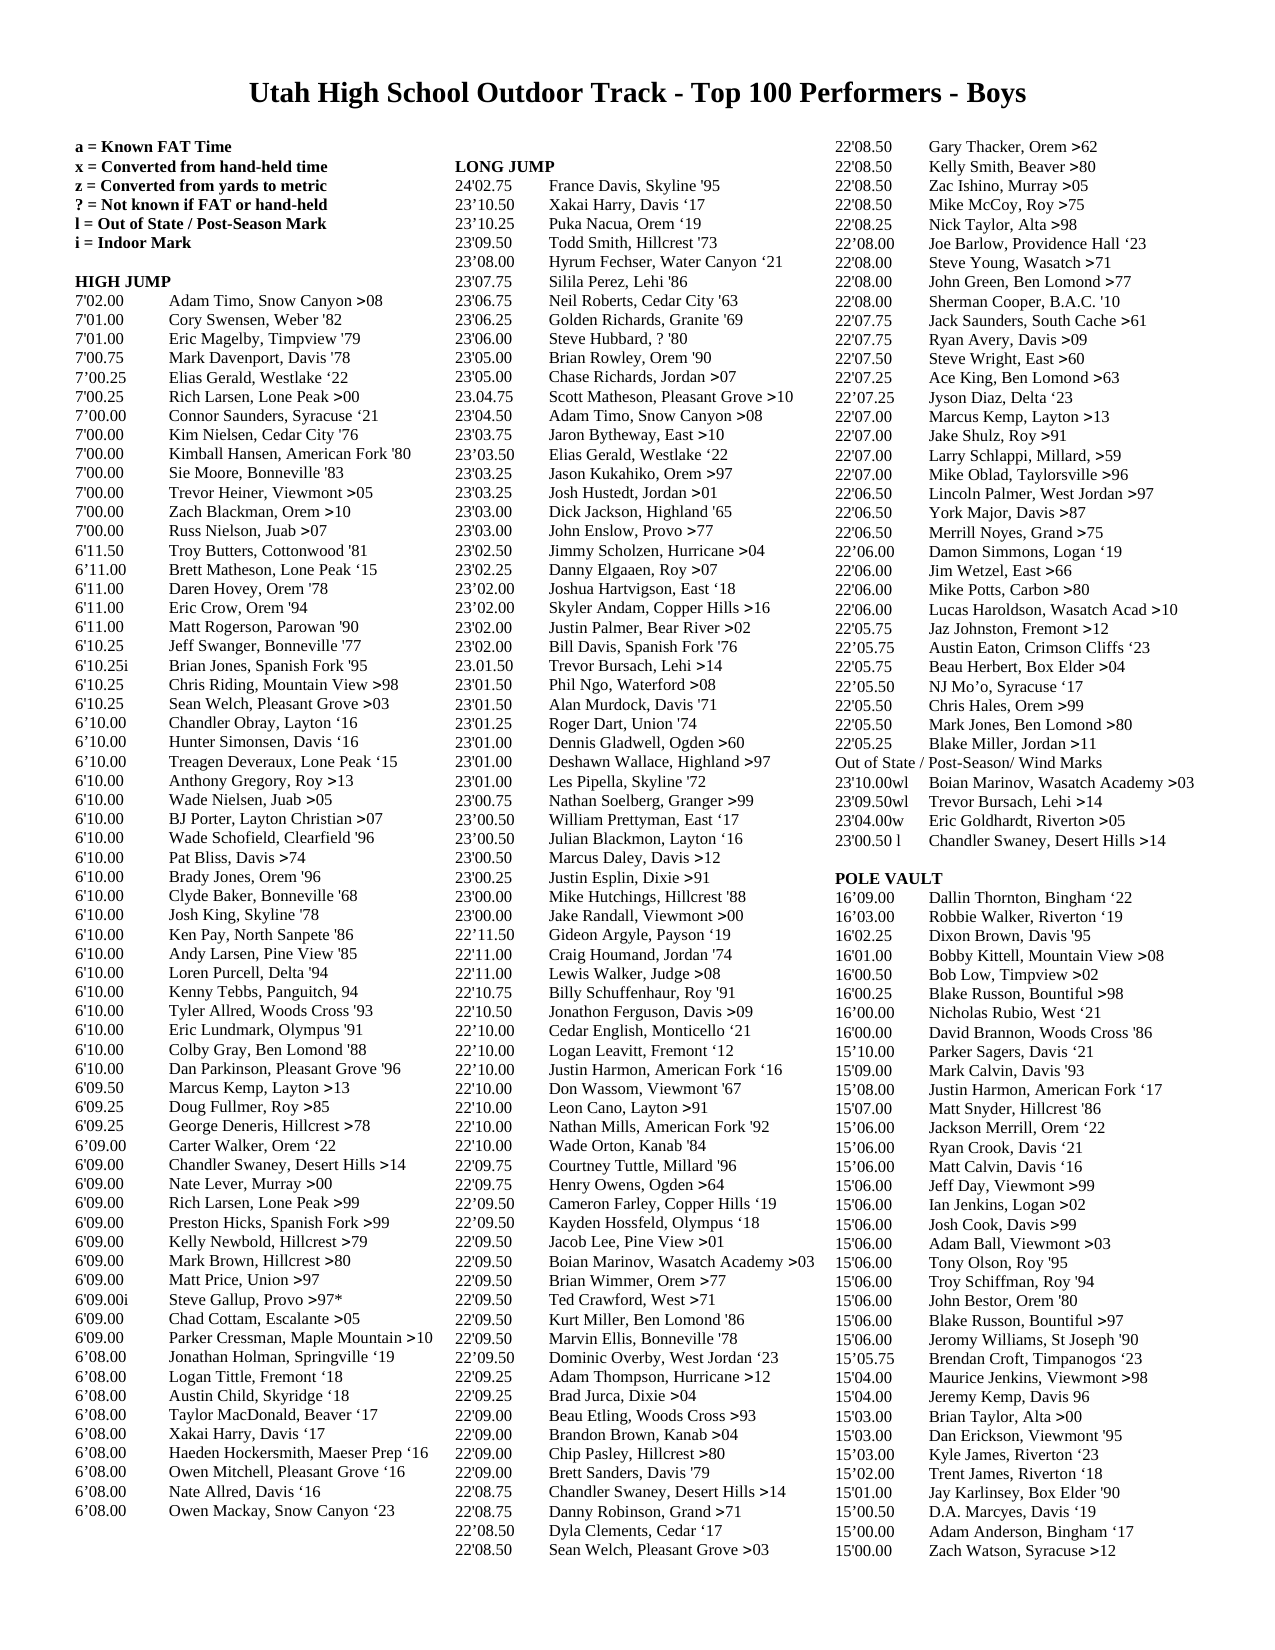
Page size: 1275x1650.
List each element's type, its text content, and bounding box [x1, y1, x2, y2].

text 22’06.00 Damon Simmons, Logan ‘19 [835, 542, 1200, 561]
text 6’08.00 Jonathan Holman, Springville ‘19 [75, 1347, 440, 1366]
text 6'09.00i Steve Gallup, Provo 97* [75, 1289, 440, 1309]
text 22'07.00 Mike Oblad, Taylorsville 96 [835, 464, 1200, 484]
text 23'03.25 Jason Kukahiko, Orem 97 [455, 463, 820, 483]
text 22'06.00 Jim Wetzel, East 66 [835, 561, 1200, 580]
text 6’11.00 Brett Matheson, Lone Peak ‘15 [75, 559, 440, 579]
text 22'09.50 Marvin Ellis, Bonneville '78 [455, 1328, 820, 1348]
text 23.01.50 Trevor Bursach, Lehi 14 [455, 656, 820, 675]
text 22’05.75 Austin Eaton, Crimson Cliffs ‘23 [835, 638, 1200, 657]
text 7’00.25 Elias Gerald, Westlake ‘22 [75, 367, 440, 387]
text 23'04.50 Adam Timo, Snow Canyon 08 [455, 406, 820, 425]
text 6'10.00 Anthony Gregory, Roy 13 [75, 771, 440, 790]
text 22'08.50 Sean Welch, Pleasant Grove 03 [455, 1540, 820, 1559]
text 22'09.25 Brad Jurca, Dixie 04 [455, 1386, 820, 1405]
text 22'09.00 Brett Sanders, Davis '79 [455, 1463, 820, 1482]
text 6'10.00 Loren Purcell, Delta '94 [75, 963, 440, 982]
text 7'00.00 Trevor Heiner, Viewmont 05 [75, 482, 440, 502]
text 15'06.00 Jeff Day, Viewmont 99 [835, 1176, 1200, 1195]
text 15’06.00 Matt Calvin, Davis ‘16 [835, 1157, 1200, 1176]
text 6’10.00 Hunter Simonsen, Davis ‘16 [75, 732, 440, 751]
text 22'09.50 Brian Wimmer, Orem 77 [455, 1271, 820, 1290]
text 22'07.00 Jake Shulz, Roy 91 [835, 426, 1200, 445]
text 6’08.00 Owen Mackay, Snow Canyon ‘23 [75, 1501, 440, 1520]
text 22'07.00 Marcus Kemp, Layton 13 [835, 407, 1200, 426]
text 6'11.00 Daren Hovey, Orem '78 [75, 579, 440, 598]
text 22'09.50 Ted Crawford, West 71 [455, 1290, 820, 1309]
text 6'10.25 Chris Riding, Mountain View 98 [75, 674, 440, 694]
text 6'09.00 Chandler Swaney, Desert Hills 14 [75, 1154, 440, 1174]
text 6'10.00 Josh King, Skyline '78 [75, 905, 440, 924]
text 22’08.50 Dyla Clements, Cedar ‘17 [455, 1521, 820, 1540]
text 23'01.50 Alan Murdock, Davis '71 [455, 694, 820, 714]
text 6’08.00 Xakai Harry, Davis ‘17 [75, 1424, 440, 1443]
text 16’09.00 Dallin Thornton, Bingham ‘22 [835, 888, 1200, 907]
text 15’05.75 Brendan Croft, Timpanogos ‘23 [835, 1349, 1200, 1368]
text 6’08.00 Owen Mitchell, Pleasant Grove ‘16 [75, 1462, 440, 1481]
text 16’03.00 Robbie Walker, Riverton ‘19 [835, 907, 1200, 926]
text 24'02.75 France Davis, Skyline '95 [455, 176, 820, 195]
text 23'00.25 Justin Esplin, Dixie 91 [455, 867, 820, 887]
text 23'00.75 Nathan Soelberg, Granger 99 [455, 791, 820, 810]
text 6’08.00 Haeden Hockersmith, Maeser Prep ‘16 [75, 1443, 440, 1462]
text 7’00.00 Connor Saunders, Syracuse ‘21 [75, 406, 440, 425]
text 15'06.00 Ian Jenkins, Logan 02 [835, 1195, 1200, 1214]
text 22'08.00 Sherman Cooper, B.A.C. '10 [835, 291, 1200, 311]
text 6'11.50 Troy Butters, Cottonwood '81 [75, 540, 440, 559]
text 23'01.00 Dennis Gladwell, Ogden 60 [455, 733, 820, 752]
text 23'01.00 Les Pipella, Skyline '72 [455, 771, 820, 791]
text 22'09.75 Henry Owens, Ogden 64 [455, 1174, 820, 1194]
text 22'09.50 Jacob Lee, Pine View 01 [455, 1232, 820, 1251]
text 22'07.75 Ryan Avery, Davis 09 [835, 330, 1200, 349]
text 6'09.25 Doug Fullmer, Roy 85 [75, 1097, 440, 1116]
text 23’00.50 William Prettyman, East ‘17 [455, 810, 820, 829]
text 22’09.50 Cameron Farley, Copper Hills ‘19 [455, 1194, 820, 1213]
text 6'09.00 Rich Larsen, Lone Peak 99 [75, 1193, 440, 1212]
text 23'03.00 Dick Jackson, Highland '65 [455, 502, 820, 521]
text 22'05.50 Chris Hales, Orem 99 [835, 696, 1200, 715]
text 22'08.75 Danny Robinson, Grand 71 [455, 1502, 820, 1521]
text 6’09.00 Carter Walker, Orem ‘22 [75, 1135, 440, 1154]
text 22’10.00 Justin Harmon, American Fork ‘16 [455, 1059, 820, 1079]
text 16'00.00 David Brannon, Woods Cross '86 [835, 1022, 1200, 1042]
text Out of State / Post-Season/ Wind Marks [835, 753, 1200, 772]
text 22'06.50 York Major, Davis 87 [835, 503, 1200, 522]
text 23'01.25 Roger Dart, Union '74 [455, 714, 820, 733]
text 6'11.00 Eric Crow, Orem '94 [75, 598, 440, 617]
text 23'00.00 Jake Randall, Viewmont 00 [455, 906, 820, 925]
text 23’10.50 Xakai Harry, Davis ‘17 [455, 195, 820, 214]
text 15'04.00 Jeremy Kemp, Davis 96 [835, 1387, 1200, 1406]
text 23'09.50wl Trevor Bursach, Lehi 14 [835, 792, 1200, 811]
text 22'10.00 Leon Cano, Layton 91 [455, 1098, 820, 1117]
text 6'10.00 Brady Jones, Orem '96 [75, 867, 440, 886]
text 6'09.00 Nate Lever, Murray 00 [75, 1174, 440, 1193]
text 6'09.00 Matt Price, Union 97 [75, 1270, 440, 1289]
text 23'06.00 Steve Hubbard, ? '80 [455, 329, 820, 348]
text 15'06.00 Blake Russon, Bountiful 97 [835, 1310, 1200, 1329]
text 6'11.00 Matt Rogerson, Parowan '90 [75, 617, 440, 636]
text 23’03.50 Elias Gerald, Westlake ‘22 [455, 444, 820, 463]
text 15’06.00 Ryan Crook, Davis ‘21 [835, 1137, 1200, 1157]
text 22'06.50 Merrill Noyes, Grand 75 [835, 522, 1200, 542]
text 23'01.50 Phil Ngo, Waterford 08 [455, 675, 820, 694]
text 23'07.75 Silila Perez, Lehi '86 [455, 271, 820, 291]
text Utah High School Outdoor Track - Top 100 Performers - Boys [75, 75, 1200, 108]
text 22'07.75 Jack Saunders, South Cache 61 [835, 311, 1200, 330]
text 15'09.00 Mark Calvin, Davis '93 [835, 1061, 1200, 1080]
text 15'06.00 Tony Olson, Roy '95 [835, 1253, 1200, 1272]
text 22'11.00 Craig Houmand, Jordan '74 [455, 944, 820, 963]
text 6'10.00 Dan Parkinson, Pleasant Grove '96 [75, 1058, 440, 1078]
text 6'10.25 Jeff Swanger, Bonneville '77 [75, 636, 440, 655]
text 22'10.00 Don Wassom, Viewmont '67 [455, 1079, 820, 1098]
text 15’06.00 Jackson Merrill, Orem ‘22 [835, 1118, 1200, 1137]
text 6'09.50 Marcus Kemp, Layton 13 [75, 1078, 440, 1097]
text 16'02.25 Dixon Brown, Davis '95 [835, 926, 1200, 945]
text 6'10.00 Clyde Baker, Bonneville '68 [75, 886, 440, 905]
text 22'08.50 Gary Thacker, Orem 62 [835, 137, 1200, 157]
text 22'09.50 Kurt Miller, Ben Lomond '86 [455, 1309, 820, 1328]
text 22'09.50 Boian Marinov, Wasatch Academy 03 [455, 1251, 820, 1271]
text 15'06.00 Jeromy Williams, St Joseph '90 [835, 1329, 1200, 1349]
text 22'10.75 Billy Schuffenhaur, Roy '91 [455, 983, 820, 1002]
text 22'10.00 Wade Orton, Kanab '84 [455, 1136, 820, 1155]
text 23’02.00 Joshua Hartvigson, East ‘18 [455, 579, 820, 598]
text 15’03.00 Kyle James, Riverton ‘23 [835, 1445, 1200, 1464]
text 22'07.25 Ace King, Ben Lomond 63 [835, 368, 1200, 388]
text 23'09.50 Todd Smith, Hillcrest '73 [455, 233, 820, 252]
text 22'09.00 Chip Pasley, Hillcrest 80 [455, 1444, 820, 1463]
text 23'10.00wl Boian Marinov, Wasatch Academy 03 [835, 772, 1200, 792]
text 6'09.00 Chad Cottam, Escalante 05 [75, 1309, 440, 1328]
text 22’10.00 Cedar English, Monticello ‘21 [455, 1021, 820, 1040]
text 23'02.00 Justin Palmer, Bear River 02 [455, 617, 820, 637]
text 6’10.00 Chandler Obray, Layton ‘16 [75, 713, 440, 732]
text 6'09.00 Kelly Newbold, Hillcrest 79 [75, 1232, 440, 1251]
text 6'10.00 BJ Porter, Layton Christian 07 [75, 809, 440, 828]
text 15’08.00 Justin Harmon, American Fork ‘17 [835, 1080, 1200, 1099]
text 6’10.00 Treagen Deveraux, Lone Peak ‘15 [75, 751, 440, 771]
text 23'02.25 Danny Elgaaen, Roy 07 [455, 560, 820, 579]
text 23’10.25 Puka Nacua, Orem ‘19 [455, 214, 820, 233]
text 15’10.00 Parker Sagers, Davis ‘21 [835, 1042, 1200, 1061]
text 22'08.50 Zac Ishino, Murray 05 [835, 176, 1200, 195]
text 22'05.75 Beau Herbert, Box Elder 04 [835, 657, 1200, 676]
text l = Out of State / Post-Season Mark [75, 214, 440, 233]
text 6'10.25 Sean Welch, Pleasant Grove 03 [75, 694, 440, 713]
text 6'10.25i Brian Jones, Spanish Fork '95 [75, 655, 440, 674]
text 23'06.25 Golden Richards, Granite '69 [455, 310, 820, 329]
text 6'10.00 Wade Nielsen, Juab 05 [75, 790, 440, 809]
text 23'06.75 Neil Roberts, Cedar City '63 [455, 291, 820, 310]
text 22'05.50 Mark Jones, Ben Lomond 80 [835, 715, 1200, 734]
text 22'09.25 Adam Thompson, Hurricane 12 [455, 1367, 820, 1386]
text 15'06.00 John Bestor, Orem '80 [835, 1291, 1200, 1310]
text 6'10.00 Eric Lundmark, Olympus '91 [75, 1020, 440, 1039]
text 6’08.00 Nate Allred, Davis ‘16 [75, 1481, 440, 1501]
text 6'10.00 Ken Pay, North Sanpete '86 [75, 924, 440, 943]
text 23’08.00 Hyrum Fechser, Water Canyon ‘21 [455, 252, 820, 271]
text z = Converted from yards to metric [75, 176, 440, 195]
text 15'06.00 Troy Schiffman, Roy '94 [835, 1272, 1200, 1291]
text 23'00.50 Marcus Daley, Davis 12 [455, 848, 820, 867]
text 22'10.00 Nathan Mills, American Fork '92 [455, 1117, 820, 1136]
text i = Indoor Mark [75, 233, 440, 252]
text 7'02.00 Adam Timo, Snow Canyon 08 [75, 291, 440, 310]
text 6'09.25 George Deneris, Hillcrest 78 [75, 1116, 440, 1135]
text 7'00.75 Mark Davenport, Davis '78 [75, 348, 440, 367]
text 22'08.00 John Green, Ben Lomond 77 [835, 272, 1200, 291]
text 22’09.50 Dominic Overby, West Jordan ‘23 [455, 1348, 820, 1367]
text 15’00.00 Adam Anderson, Bingham ‘17 [835, 1521, 1200, 1541]
text 6’08.00 Taylor MacDonald, Beaver ‘17 [75, 1405, 440, 1424]
text ? = Not known if FAT or hand-held [75, 195, 440, 214]
text 6'10.00 Colby Gray, Ben Lomond '88 [75, 1039, 440, 1058]
text 15'03.00 Brian Taylor, Alta 00 [835, 1406, 1200, 1426]
text 23’02.00 Skyler Andam, Copper Hills 16 [455, 598, 820, 617]
text 16’00.00 Nicholas Rubio, West ‘21 [835, 1003, 1200, 1022]
text 23'00.50 l Chandler Swaney, Desert Hills 14 [835, 830, 1200, 849]
text 7'01.00 Eric Magelby, Timpview '79 [75, 329, 440, 348]
text 7'00.00 Sie Moore, Bonneville '83 [75, 463, 440, 482]
text 23'00.00 Mike Hutchings, Hillcrest '88 [455, 887, 820, 906]
text 22'06.50 Lincoln Palmer, West Jordan 97 [835, 484, 1200, 503]
text 15'00.00 Zach Watson, Syracuse 12 [835, 1541, 1200, 1560]
text 7'00.00 Kim Nielsen, Cedar City '76 [75, 425, 440, 444]
text 22'06.00 Lucas Haroldson, Wasatch Acad 10 [835, 599, 1200, 619]
text 22'08.25 Nick Taylor, Alta 98 [835, 214, 1200, 234]
text 23'02.50 Jimmy Scholzen, Hurricane 04 [455, 541, 820, 560]
text 6'10.00 Tyler Allred, Woods Cross '93 [75, 1001, 440, 1020]
text 15'03.00 Dan Erickson, Viewmont '95 [835, 1426, 1200, 1445]
text 22’09.50 Kayden Hossfeld, Olympus ‘18 [455, 1213, 820, 1232]
text 22'10.50 Jonathon Ferguson, Davis 09 [455, 1002, 820, 1021]
text 16'00.25 Blake Russon, Bountiful 98 [835, 984, 1200, 1003]
text 7'00.00 Zach Blackman, Orem 10 [75, 502, 440, 521]
text 22'08.50 Mike McCoy, Roy 75 [835, 195, 1200, 214]
text 23'01.00 Deshawn Wallace, Highland 97 [455, 752, 820, 771]
text 22’07.25 Jyson Diaz, Delta ‘23 [835, 388, 1200, 407]
text 16'00.50 Bob Low, Timpview 02 [835, 965, 1200, 984]
text 16'01.00 Bobby Kittell, Mountain View 08 [835, 945, 1200, 965]
text 22'08.75 Chandler Swaney, Desert Hills 14 [455, 1482, 820, 1502]
text 22'08.00 Steve Young, Wasatch 71 [835, 253, 1200, 272]
text 15'06.00 Adam Ball, Viewmont 03 [835, 1233, 1200, 1253]
text 6'10.00 Pat Bliss, Davis 74 [75, 847, 440, 867]
text 7'00.25 Rich Larsen, Lone Peak 00 [75, 387, 440, 406]
text 6'09.00 Parker Cressman, Maple Mountain 10 [75, 1328, 440, 1347]
text 6'09.00 Preston Hicks, Spanish Fork 99 [75, 1212, 440, 1232]
text 6'09.00 Mark Brown, Hillcrest 80 [75, 1251, 440, 1270]
text 15'04.00 Maurice Jenkins, Viewmont 98 [835, 1368, 1200, 1387]
text 22’11.50 Gideon Argyle, Payson ‘19 [455, 925, 820, 944]
text 22’08.00 Joe Barlow, Providence Hall ‘23 [835, 234, 1200, 253]
text 23'03.75 Jaron Bytheway, East 10 [455, 425, 820, 444]
text 6'10.00 Andy Larsen, Pine View '85 [75, 943, 440, 963]
text 23'05.00 Brian Rowley, Orem '90 [455, 348, 820, 367]
text 6'10.00 Kenny Tebbs, Panguitch, 94 [75, 982, 440, 1001]
text 22'11.00 Lewis Walker, Judge 08 [455, 963, 820, 983]
text 22’10.00 Logan Leavitt, Fremont ‘12 [455, 1040, 820, 1059]
text 22'07.50 Steve Wright, East 60 [835, 349, 1200, 368]
text 15'06.00 Josh Cook, Davis 99 [835, 1214, 1200, 1233]
text 22'09.75 Courtney Tuttle, Millard '96 [455, 1155, 820, 1174]
text 15’00.50 D.A. Marcyes, Davis ‘19 [835, 1502, 1200, 1521]
text 22'05.75 Jaz Johnston, Fremont 12 [835, 619, 1200, 638]
text 6’08.00 Logan Tittle, Fremont ‘18 [75, 1366, 440, 1386]
text a = Known FAT Time [75, 137, 440, 156]
text 6’08.00 Austin Child, Skyridge ‘18 [75, 1386, 440, 1405]
text 22'08.50 Kelly Smith, Beaver 80 [835, 157, 1200, 176]
text HIGH JUMP [75, 271, 440, 291]
text 22'05.25 Blake Miller, Jordan 11 [835, 734, 1200, 753]
text 23'04.00w Eric Goldhardt, Riverton 05 [835, 811, 1200, 830]
text 22’05.50 NJ Mo’o, Syracuse ‘17 [835, 676, 1200, 696]
text 23'02.00 Bill Davis, Spanish Fork '76 [455, 637, 820, 656]
text 23.04.75 Scott Matheson, Pleasant Grove 10 [455, 387, 820, 406]
text 7'01.00 Cory Swensen, Weber '82 [75, 310, 440, 329]
text 23'03.25 Josh Hustedt, Jordan 01 [455, 483, 820, 502]
text 15’02.00 Trent James, Riverton ‘18 [835, 1464, 1200, 1483]
text 6'10.00 Wade Schofield, Clearfield '96 [75, 828, 440, 847]
text 22'07.00 Larry Schlappi, Millard, 59 [835, 445, 1200, 464]
text 22'06.00 Mike Potts, Carbon 80 [835, 580, 1200, 599]
text 7'00.00 Kimball Hansen, American Fork '80 [75, 444, 440, 463]
text 23'03.00 John Enslow, Provo 77 [455, 521, 820, 541]
text 22'09.00 Beau Etling, Woods Cross 93 [455, 1405, 820, 1424]
text 15'01.00 Jay Karlinsey, Box Elder '90 [835, 1483, 1200, 1502]
text 22'09.00 Brandon Brown, Kanab 04 [455, 1424, 820, 1444]
text LONG JUMP [455, 156, 820, 176]
text 23’00.50 Julian Blackmon, Layton ‘16 [455, 829, 820, 848]
text 7'00.00 Russ Nielson, Juab 07 [75, 521, 440, 540]
text 23'05.00 Chase Richards, Jordan 07 [455, 367, 820, 387]
text x = Converted from hand-held time [75, 156, 440, 176]
text POLE VAULT [835, 869, 1200, 888]
text 15'07.00 Matt Snyder, Hillcrest '86 [835, 1099, 1200, 1118]
